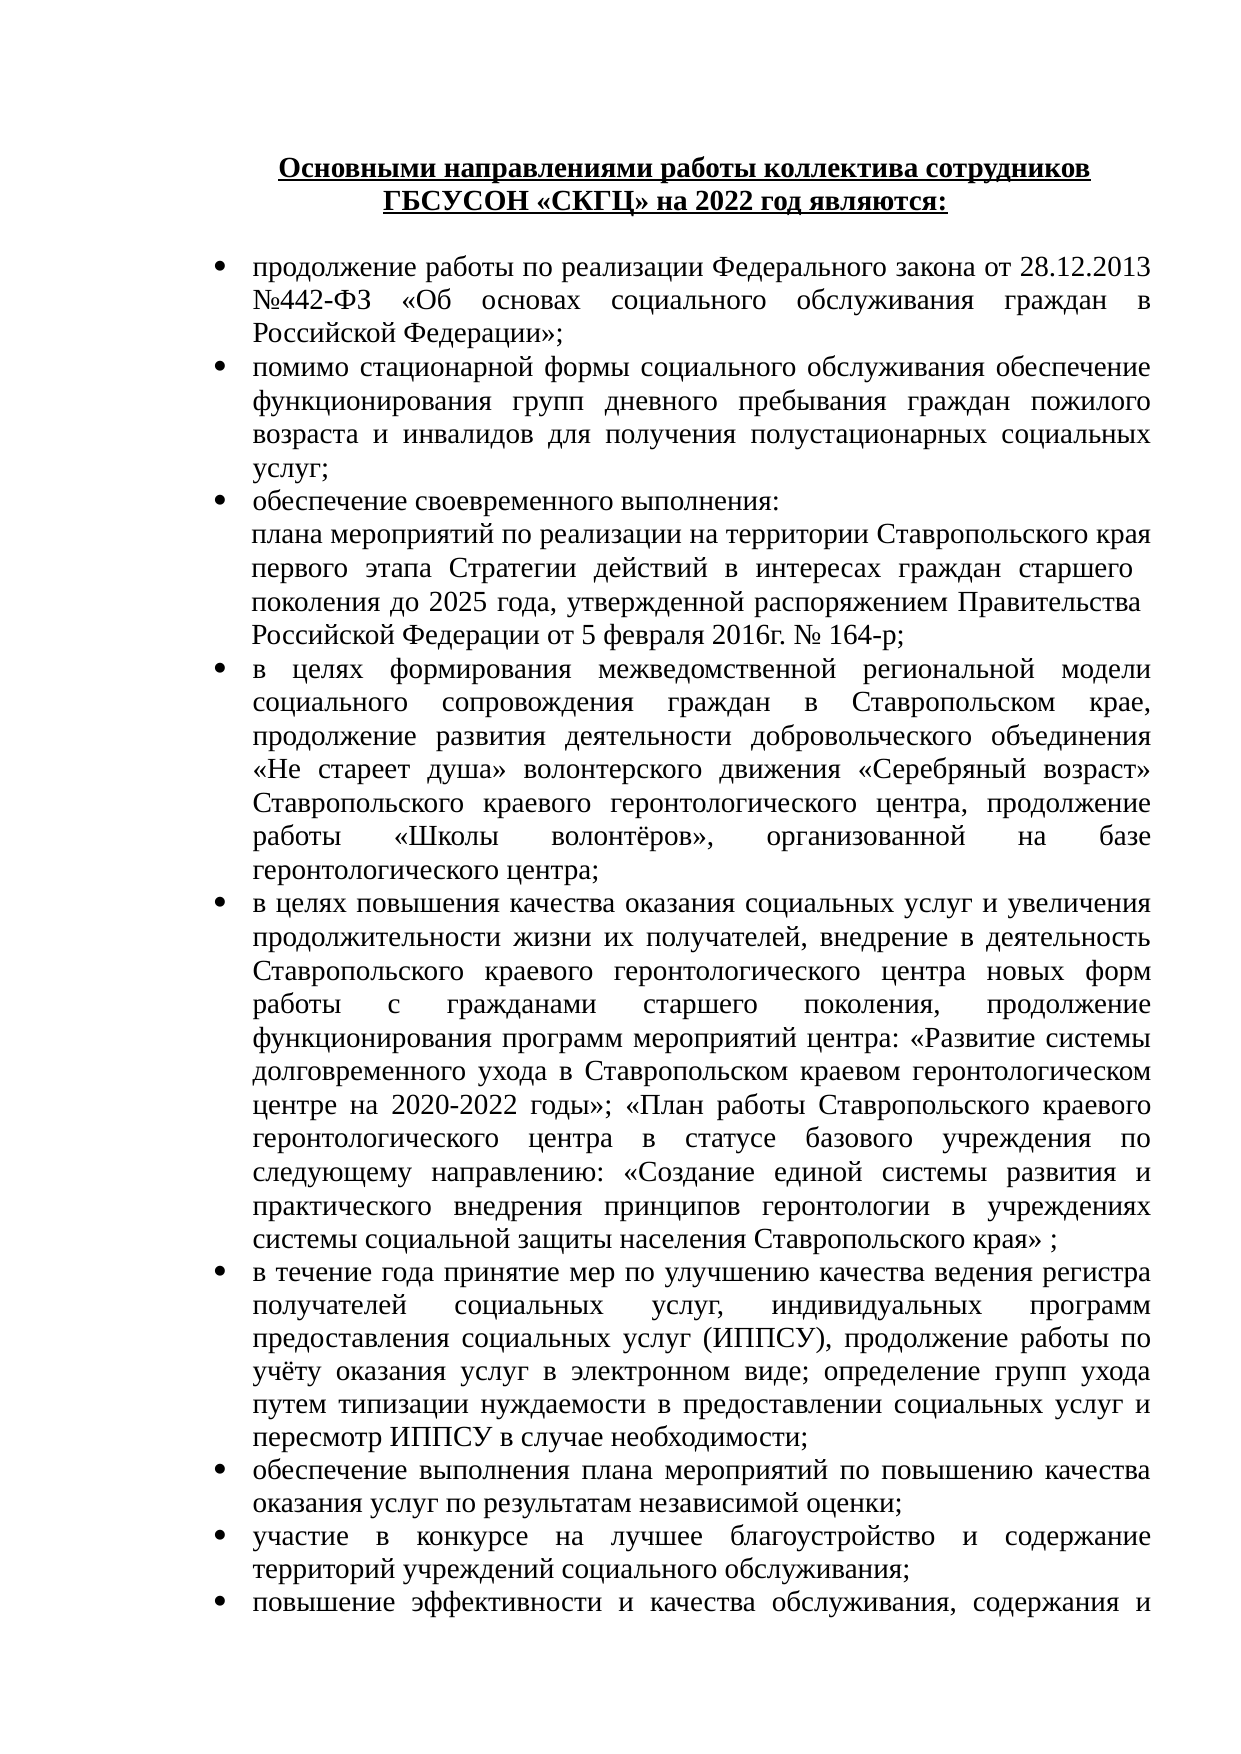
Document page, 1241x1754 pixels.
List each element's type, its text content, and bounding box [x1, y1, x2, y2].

list обеспечение выполнения плана мероприятий по повышению качества оказания услуг по результатам независимой оценки; [215, 1453, 1152, 1519]
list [215, 1585, 1152, 1618]
list в целях повышения качества оказания социальных услуг и увеличения продолжительности жизни их получателей, внедрение в деятельность Ставропольского краевого геронтологического центра новых форм работы с гражданами старшего поколения, продолжение функционирования программ мероприятий центра: «Развитие системы долговременного ухода в Ставропольском краевом геронтологическом центре на 2020-2022 годы»; «План работы Ставропольского краевого геронтологического центра в статусе базового учреждения по следующему направлению: «Создание единой системы развития и практического внедрения принципов геронтологии в учреждениях системы социальной защиты населения Ставропольского края» ; [215, 886, 1152, 1255]
list обеспечение своевременного выполнения: [215, 483, 1152, 517]
list участие в конкурсе на лучшее благоустройство и содержание территорий учреждений социального обслуживания; [215, 1519, 1152, 1585]
list в течение года принятие мер по улучшению качества ведения регистра получателей социальных услуг, индивидуальных программ предоставления социальных услуг (ИППСУ), продолжение работы по учёту оказания услуг в электронном виде; определение групп ухода путем типизации нуждаемости в предоставлении социальных услуг и пересмотр ИППСУ в случае необходимости; [215, 1255, 1152, 1453]
text Основными направлениями работы коллектива сотрудников ГБСУСОН «СКГЦ» на 2022 год являются: [178, 151, 1152, 217]
text плана мероприятий по реализации на территории Ставропольского края первого этапа Стратегии действий в интересах граждан старшего поколения до 2025 года, утвержденной распоряжением Правительства Российской Федерации от 5 февраля 2016г. № 164-р; [177, 517, 1152, 651]
list в целях формирования межведомственной региональной модели социального сопровождения граждан в Ставропольском крае, продолжение развития деятельности добровольческого объединения «Не стареет душа» волонтерского движения «Серебряный возраст» Ставропольского краевого геронтологического центра, продолжение работы «Школы волонтёров», организованной на базе геронтологического центра; [215, 651, 1152, 886]
list продолжение работы по реализации Федерального закона от 28.12.2013 №442-ФЗ «Об основах социального обслуживания граждан в Российской Федерации»; [215, 250, 1152, 349]
list помимо стационарной формы социального обслуживания обеспечение функционирования групп дневного пребывания граждан пожилого возраста и инвалидов для получения полустационарных социальных услуг; [215, 349, 1152, 483]
